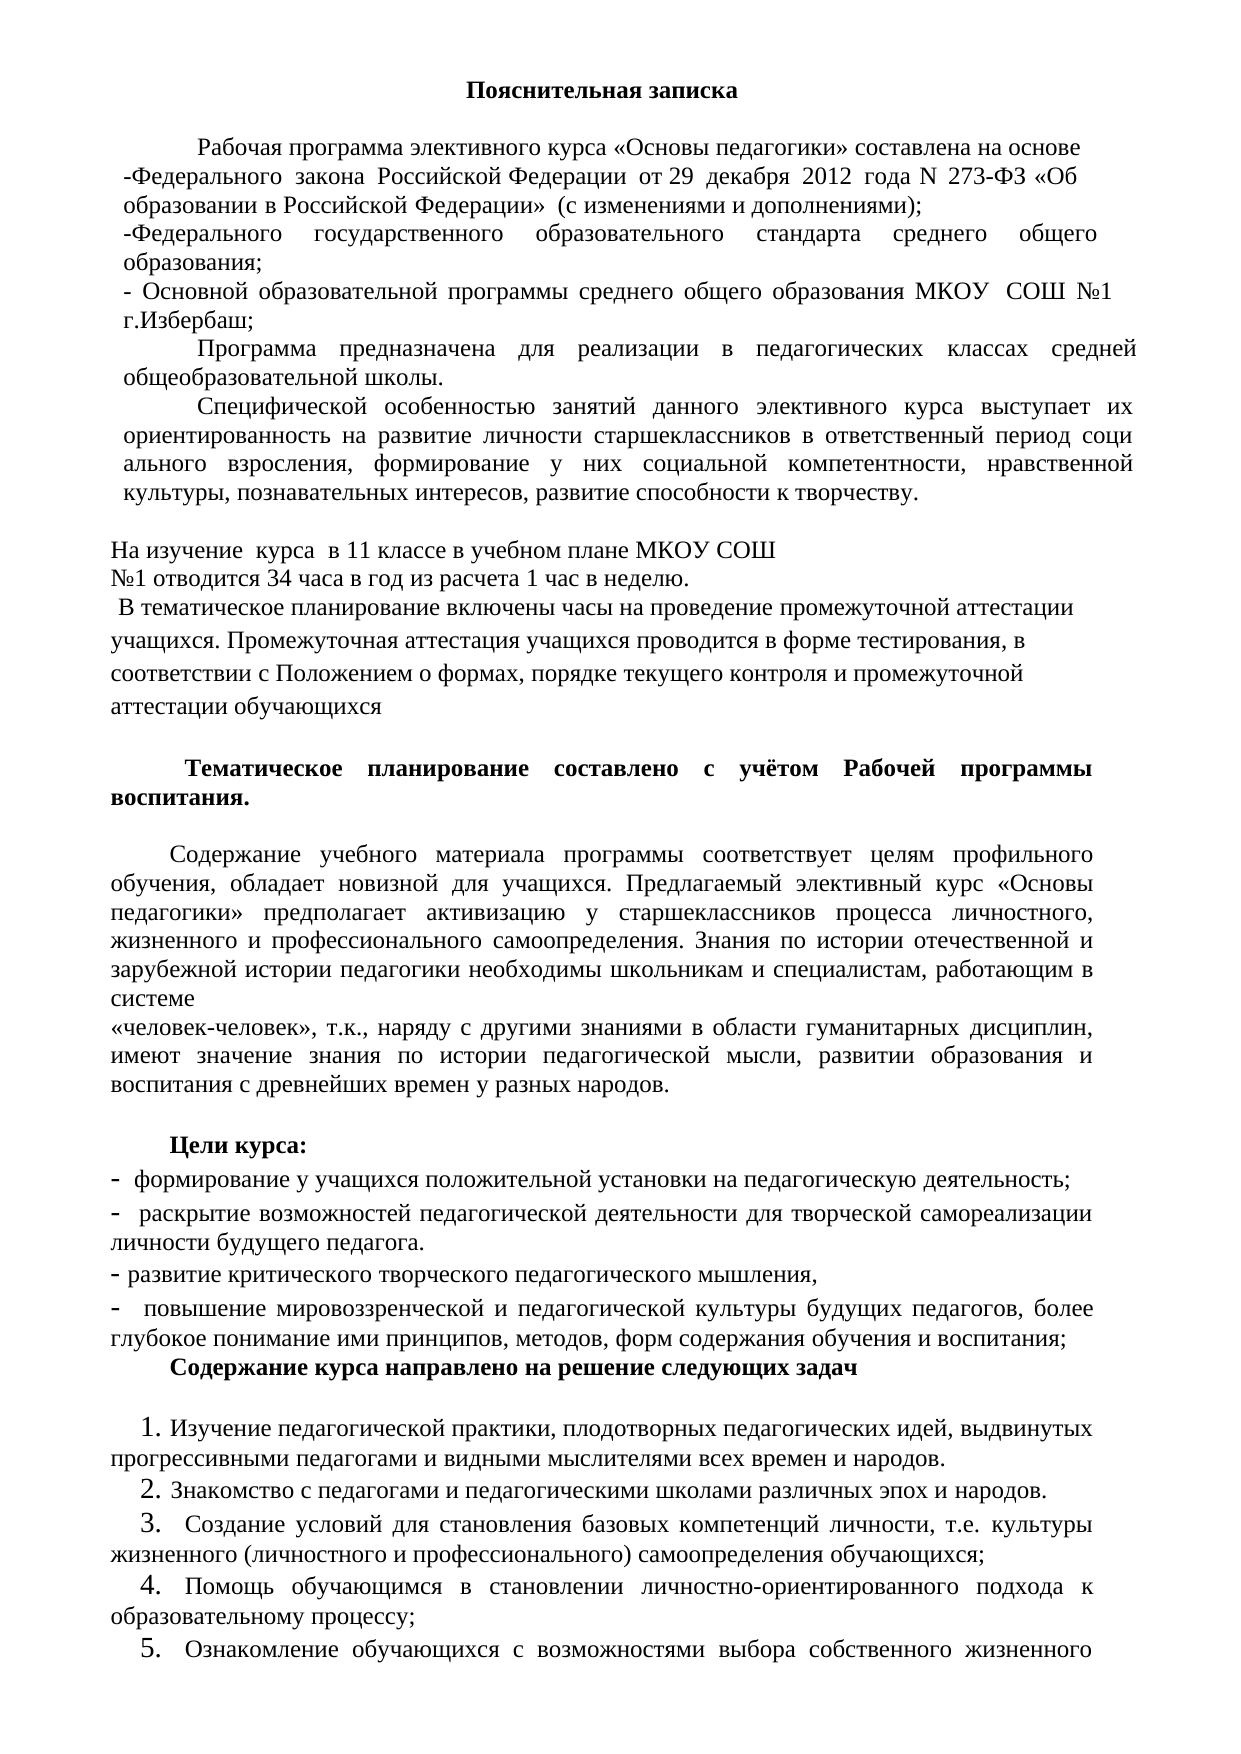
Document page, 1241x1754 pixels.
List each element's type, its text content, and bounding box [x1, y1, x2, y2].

list раскрытие возможностей педагогической деятельности для творческой самореализации личности будущего педагога. [110, 1194, 1092, 1256]
list Основной образовательной программы среднего общего образования МКОУ СОШ №1 г.Избербаш; [123, 276, 1138, 333]
text Специфической особенностью занятий данного элективного курса выступает их ориентированность на развитие личности старшеклассников в ответственный период соци ального взросления, формирование у них социальной компетентности, нравственной культуры, познавательных интересов, развитие способности к творчеству. [123, 391, 1133, 506]
text Содержание учебного материала программы соответствует целям профильного обучения, обладает новизной для учащихся. Предлагаемый элективный курс «Основы педагогики» предполагает активизацию у старшеклассников процесса личностного, жизненного и профессионального самоопределения. Знания по истории отечественной и зарубежной истории педагогики необходимы школьникам и специалистам, работающим в системе [110, 839, 1093, 1012]
subtitle Цели курса: [169, 1127, 1165, 1160]
list Помощь обучающимся в становлении личностно-ориентированного подхода к образовательному процессу; [110, 1567, 1093, 1630]
list Создание условий для становления базовых компетенций личности, т.е. культуры жизненного (личностного и профессионального) самоопределения обучающихся; [110, 1505, 1093, 1567]
text Рабочая программа элективного курса «Основы педагогики» составлена на основе [197, 132, 1165, 161]
text Пояснительная записка [133, 75, 1070, 104]
list развитие критического творческого педагогического мышления, [110, 1256, 1165, 1289]
list Изучение педагогической практики, плодотворных педагогических идей, выдвинутых прогрессивными педагогами и видными мыслителями всех времен и народов. [110, 1409, 1093, 1472]
subtitle Тематическое планирование составлено с учётом Рабочей программы воспитания. [110, 753, 1093, 811]
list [110, 1630, 1092, 1663]
list Знакомство с педагогами и педагогическими школами различных эпох и народов. [110, 1472, 1092, 1505]
text В тематическое планирование включены часы на проведение промежуточной аттестации учащихся. Промежуточная аттестация учащихся проводится в форме тестирования, в соответствии с Положением о формах, порядке текущего контроля и промежуточной аттестации обучающихся [110, 592, 1084, 720]
text -Федерального государственного образовательного стандарта среднего общего образования; [123, 218, 1137, 276]
subtitle Содержание курса направлено на решение следующих задач [169, 1352, 1165, 1381]
text -Федерального закона Российской Федерации от 29 декабря 2012 года N 273-ФЗ «Об образовании в Российской Федерации» (с изменениями и дополнениями); [123, 161, 1165, 218]
text Программа предназначена для реализации в педагогических классах средней общеобразовательной школы. [123, 333, 1137, 391]
text №1 отводится 34 часа в год из расчета 1 час в неделю. [110, 563, 1165, 592]
text На изучение курса в 11 классе в учебном плане МКОУ СОШ [110, 535, 1165, 563]
list повышение мировоззренческой и педагогической культуры будущих педагогов, более глубокое понимание ими принципов, методов, форм содержания обучения и воспитания; [110, 1289, 1094, 1352]
list формирование у учащихся положительной установки на педагогическую деятельность; [110, 1160, 1093, 1194]
text «человек-человек», т.к., наряду с другими знаниями в области гуманитарных дисциплин, имеют значение знания по истории педагогической мысли, развитии образования и воспитания с древнейших времен у разных народов. [110, 1012, 1093, 1098]
